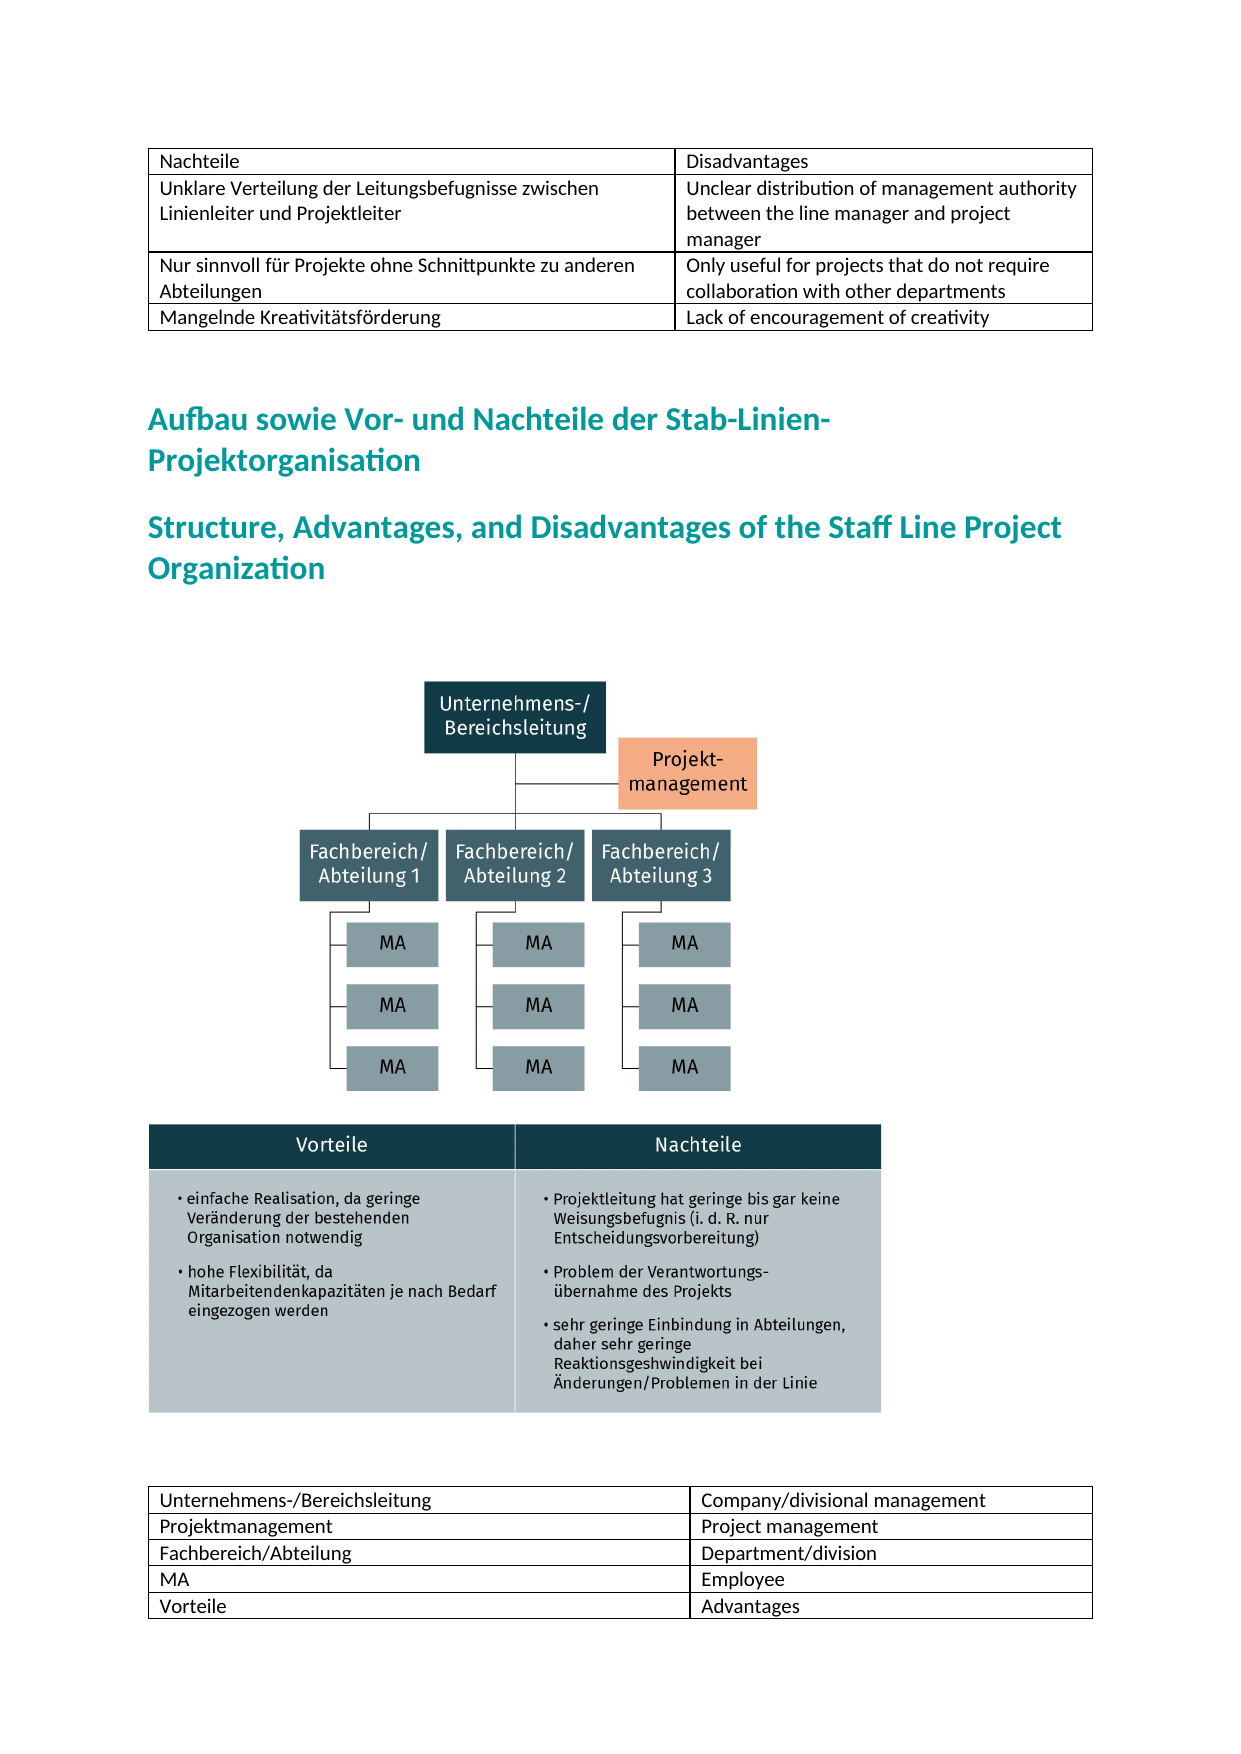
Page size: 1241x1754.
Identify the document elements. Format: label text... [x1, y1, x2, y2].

table_cell Mangelnde Kreativitätsförderung [149, 304, 674, 330]
table_cell Unclear distribution of management authority between the line manager and project manager [676, 175, 1092, 251]
table_cell Disadvantages [676, 149, 1092, 174]
text Structure, Advantages, and Disadvantages of the Staff Line Project Organization [148, 506, 1093, 587]
table_cell Advantages [691, 1593, 1092, 1618]
table_cell Fachbereich/Abteilung [149, 1540, 689, 1565]
picture [147, 681, 884, 1414]
table_cell Nur sinnvoll für Projekte ohne Schnittpunkte zu anderen Abteilungen [149, 253, 674, 303]
table_cell Projektmanagement [149, 1514, 689, 1539]
table_cell Employee [691, 1566, 1092, 1592]
table_cell Nachteile [149, 149, 674, 174]
table_cell Unklare Verteilung der Leitungsbefugnisse zwischen Linienleiter und Projektleiter [149, 175, 674, 251]
table_cell Project management [691, 1514, 1092, 1539]
table_cell Lack of encouragement of creativity [676, 304, 1092, 330]
table_header Company/divisional management [691, 1487, 1092, 1512]
table_cell Department/division [691, 1540, 1092, 1565]
table_cell Vorteile [149, 1593, 689, 1618]
table_cell MA [149, 1566, 689, 1592]
table_cell Only useful for projects that do not require collaboration with other departments [676, 253, 1092, 303]
text Aufbau sowie Vor- und Nachteile der Stab-Linien-Projektorganisation [148, 398, 1093, 479]
table_header Unternehmens-/Bereichsleitung [149, 1487, 689, 1512]
